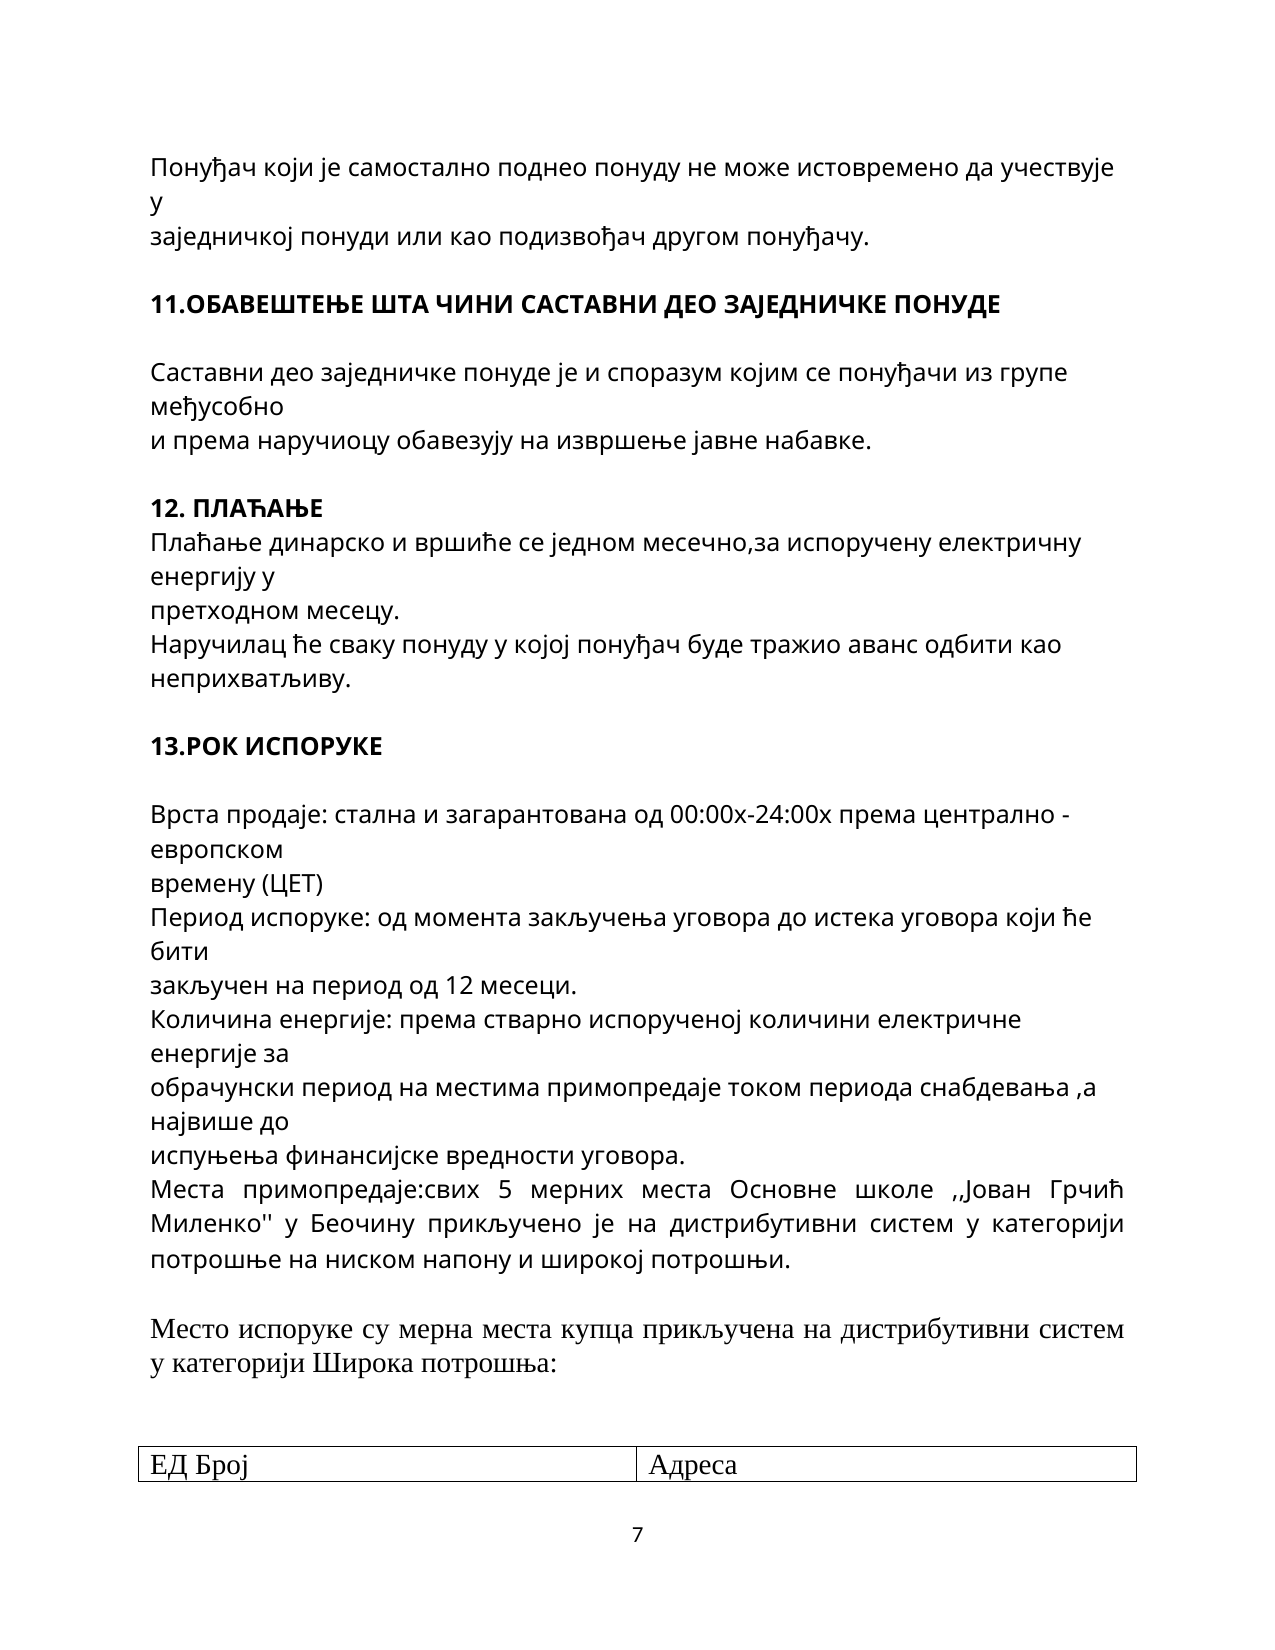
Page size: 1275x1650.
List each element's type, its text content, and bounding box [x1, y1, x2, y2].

text Врста продаје: стална и загарантована од 00:00х-24:00х према централно - европском [150, 797, 1125, 865]
text Плаћање динарско и вршиће се једном месечно,за испоручену електричну енергију у [150, 525, 1125, 593]
text обрачунски период на местима примопредаје током периода снабдевања ,а највише до [150, 1070, 1125, 1138]
text 13.РОК ИСПОРУКЕ [150, 729, 1125, 763]
text Наручилац ће сваку понуду у којој понуђач буде тражио аванс одбити као неприхватљиву. [150, 627, 1125, 695]
text Период испоруке: од момента закључења уговора до истека уговора који ће бити [150, 899, 1125, 967]
text претходном месецу. [150, 593, 1125, 627]
text испуњења финансијске вредности уговора. [150, 1138, 1125, 1172]
table_header ЕД Број [139, 1447, 636, 1481]
text Понуђач који је самостално поднео понуду не може истовремено да учествује у [150, 150, 1125, 218]
table_header Адреса [637, 1447, 1136, 1481]
text времену (ЦЕТ) [150, 865, 1125, 899]
text и према наручиоцу обавезују на извршење јавне набавке. [150, 422, 1125, 457]
text Места примопредаје:свих 5 мерних места Основне школе ,,Јован Грчић Миленко'' у Беочину прикључено је на дистрибутивни систем у категорији потрошње на ниском напону и широкој потрошњи. [150, 1172, 1125, 1276]
text Место испоруке су мерна места купца прикључена на дистрибутивни систем у категорији Широка потрошња: [150, 1311, 1125, 1378]
text 11.ОБАВЕШТЕЊЕ ШТА ЧИНИ САСТАВНИ ДЕО ЗАЈЕДНИЧКЕ ПОНУДЕ [150, 286, 1125, 320]
text заједничкој понуди или као подизвођач другом понуђачу. [150, 218, 1125, 252]
text Количина енергије: према стварно испорученој количини електричне енергије за [150, 1002, 1125, 1070]
text Саставни део заједничке понуде је и споразум којим се понуђачи из групе међусобно [150, 354, 1125, 422]
text закључен на период од 12 месеци. [150, 967, 1125, 1002]
text 12. ПЛАЋАЊЕ [150, 491, 1125, 525]
